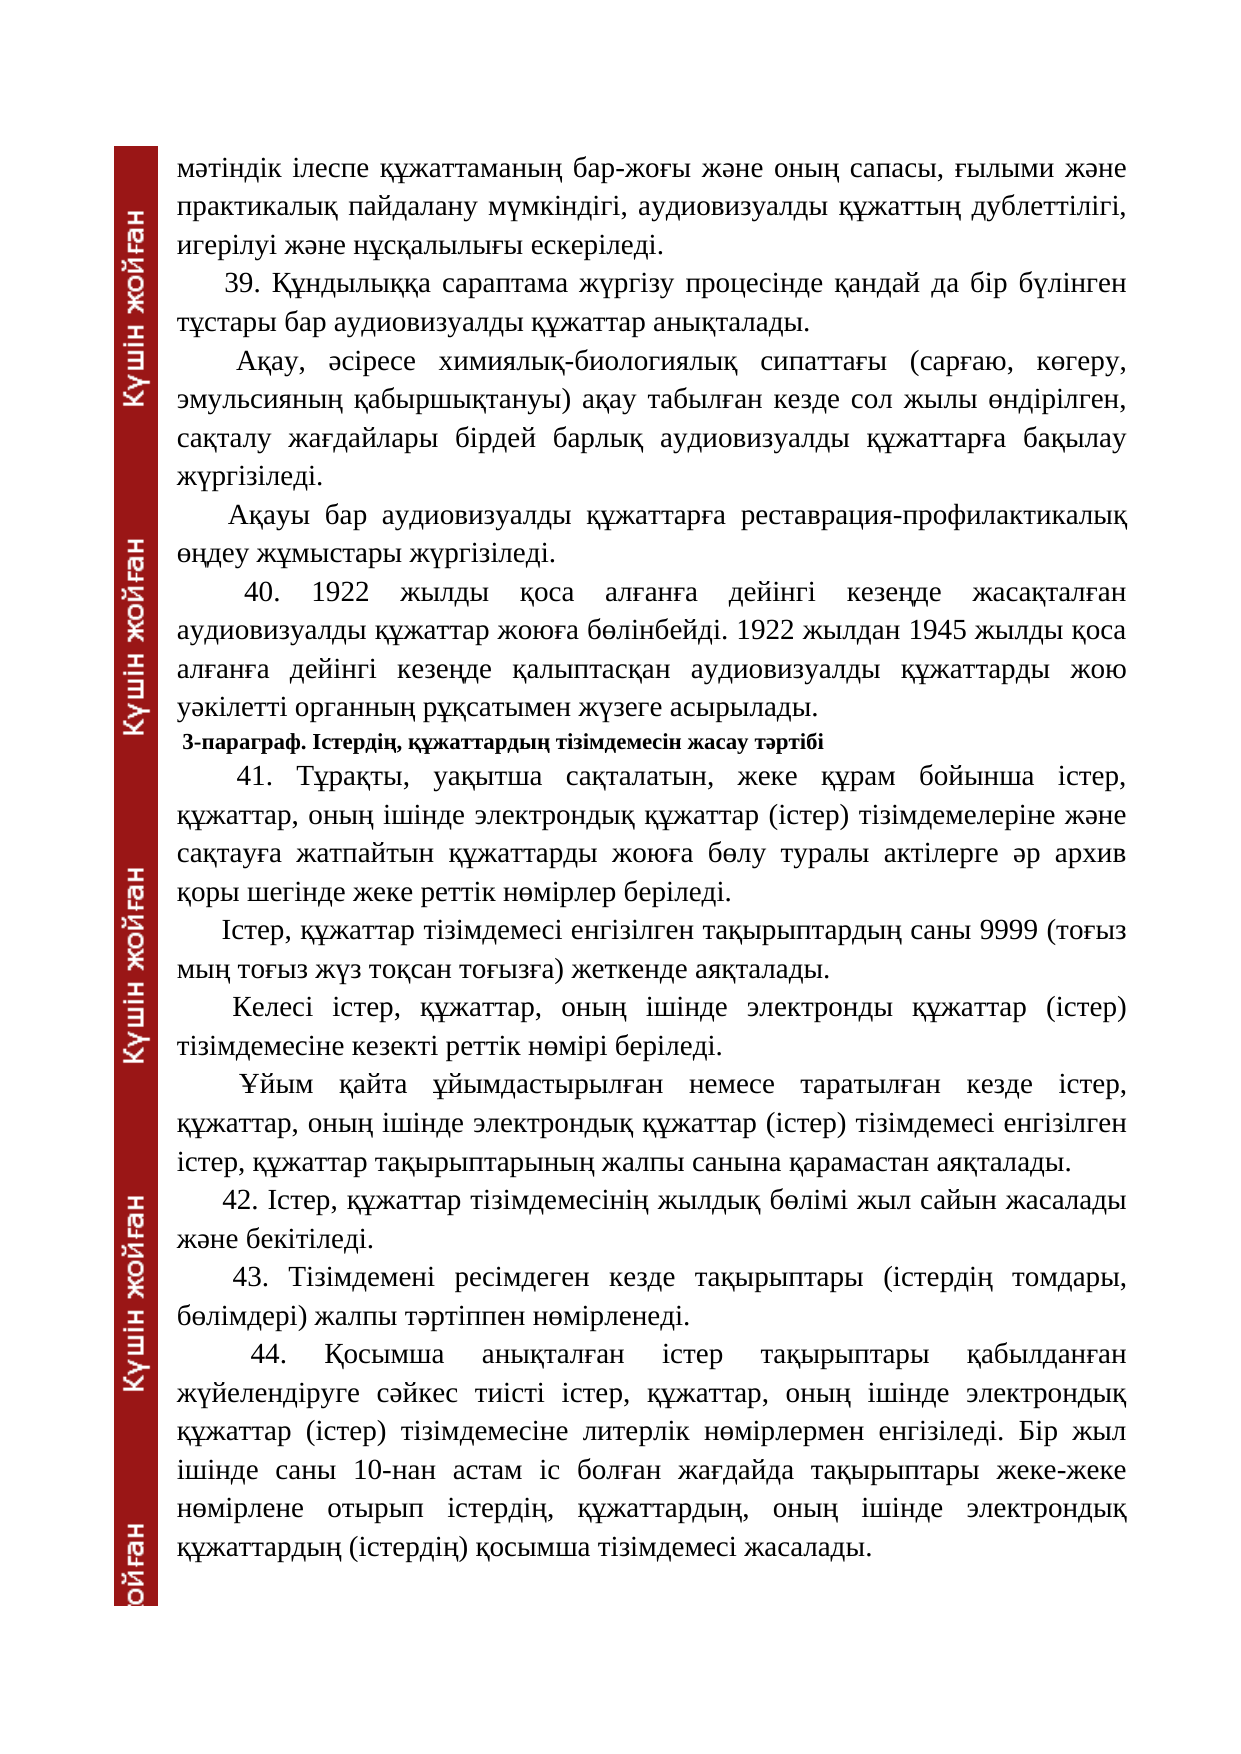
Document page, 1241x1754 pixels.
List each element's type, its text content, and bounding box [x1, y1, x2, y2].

picture [114, 1062, 158, 1067]
picture [114, 723, 158, 728]
picture [114, 492, 158, 497]
picture [114, 1331, 158, 1336]
picture [114, 569, 158, 574]
picture [114, 984, 158, 989]
picture [114, 338, 158, 343]
text Істер, құжаттар тізімдемесі енгізілген тақырыптардың саны 9999 (тоғыз мың тоғыз жүз тоқсан тоғызға) жеткенде аяқталады. [112, 912, 1128, 984]
picture [114, 261, 158, 266]
picture [114, 1563, 158, 1606]
text 44. Қосымша анықталған істер тақырыптары қабылданған жүйелендіруге сәйкес тиісті істер, құжаттар, оның ішінде электрондық құжаттар (істер) тізімдемесіне литерлік нөмірлермен енгізіледі. Бір жыл ішінде саны 10-нан астам іс болған жағдайда тақырыптары жеке-жеке нөмірлене отырып істердің, құжаттардың, оның ішінде электрондық құжаттардың (істердің) қосымша тізімдемесі жасалады. [112, 1336, 1128, 1563]
picture [114, 1177, 158, 1182]
text 41. Тұрақты, уақытша сақталатын, жеке құрам бойынша істер, құжаттар, оның ішінде электрондық құжаттар (істер) тізімдемелеріне және сақтауға жатпайтын құжаттарды жоюға бөлу туралы актілерге әр архив қоры шегінде жеке реттік нөмірлер беріледі. [112, 758, 1128, 907]
text Ақауы бар аудиовизуалды құжаттарға реставрация-профилактикалық өңдеу жұмыстары жүргізіледі. [112, 497, 1128, 569]
text 43. Тізімдемені ресімдеген кезде тақырыптары (істердің томдары, бөлімдері) жалпы тәртіппен нөмірленеді. [112, 1259, 1128, 1331]
picture [114, 146, 158, 150]
text 39. Құндылыққа сараптама жүргізу процесінде қандай да бір бүлінген тұстары бар аудиовизуалды құжаттар анықталады. [112, 266, 1128, 338]
text Ақау, әсіресе химиялық-биологиялық сипаттағы (сарғаю, көгеру, эмульсияның қабыршықтануы) ақау табылған кезде сол жылы өндірілген, сақталу жағдайлары бірдей барлық аудиовизуалды құжаттарға бақылау жүргізіледі. [112, 343, 1128, 492]
text 42. Істер, құжаттар тізімдемесінің жылдық бөлімі жыл сайын жасалады және бекітіледі. [112, 1182, 1128, 1254]
text Келесі істер, құжаттар, оның ішінде электронды құжаттар (істер) тізімдемесіне кезекті реттік нөмірі беріледі. [112, 989, 1128, 1062]
text 40. 1922 жылды қоса алғанға дейінгі кезеңде жасақталған аудиовизуалды құжаттар жоюға бөлінбейді. 1922 жылдан 1945 жылды қоса алғанға дейінгі кезеңде қалыптасқан аудиовизуалды құжаттарды жою уәкілетті органның рұқсатымен жүзеге асырылады. [112, 574, 1128, 723]
picture [114, 907, 158, 912]
text 3-параграф. Істердің, құжаттардың тізімдемесін жасау тәртібі [112, 728, 1128, 754]
picture [114, 754, 158, 758]
text Ұйым қайта ұйымдастырылған немесе таратылған кезде істер, құжаттар, оның ішінде электрондық құжаттар (істер) тізімдемесі енгізілген істер, құжаттар тақырыптарының жалпы санына қарамастан аяқталады. [112, 1067, 1128, 1177]
picture [114, 1254, 158, 1259]
